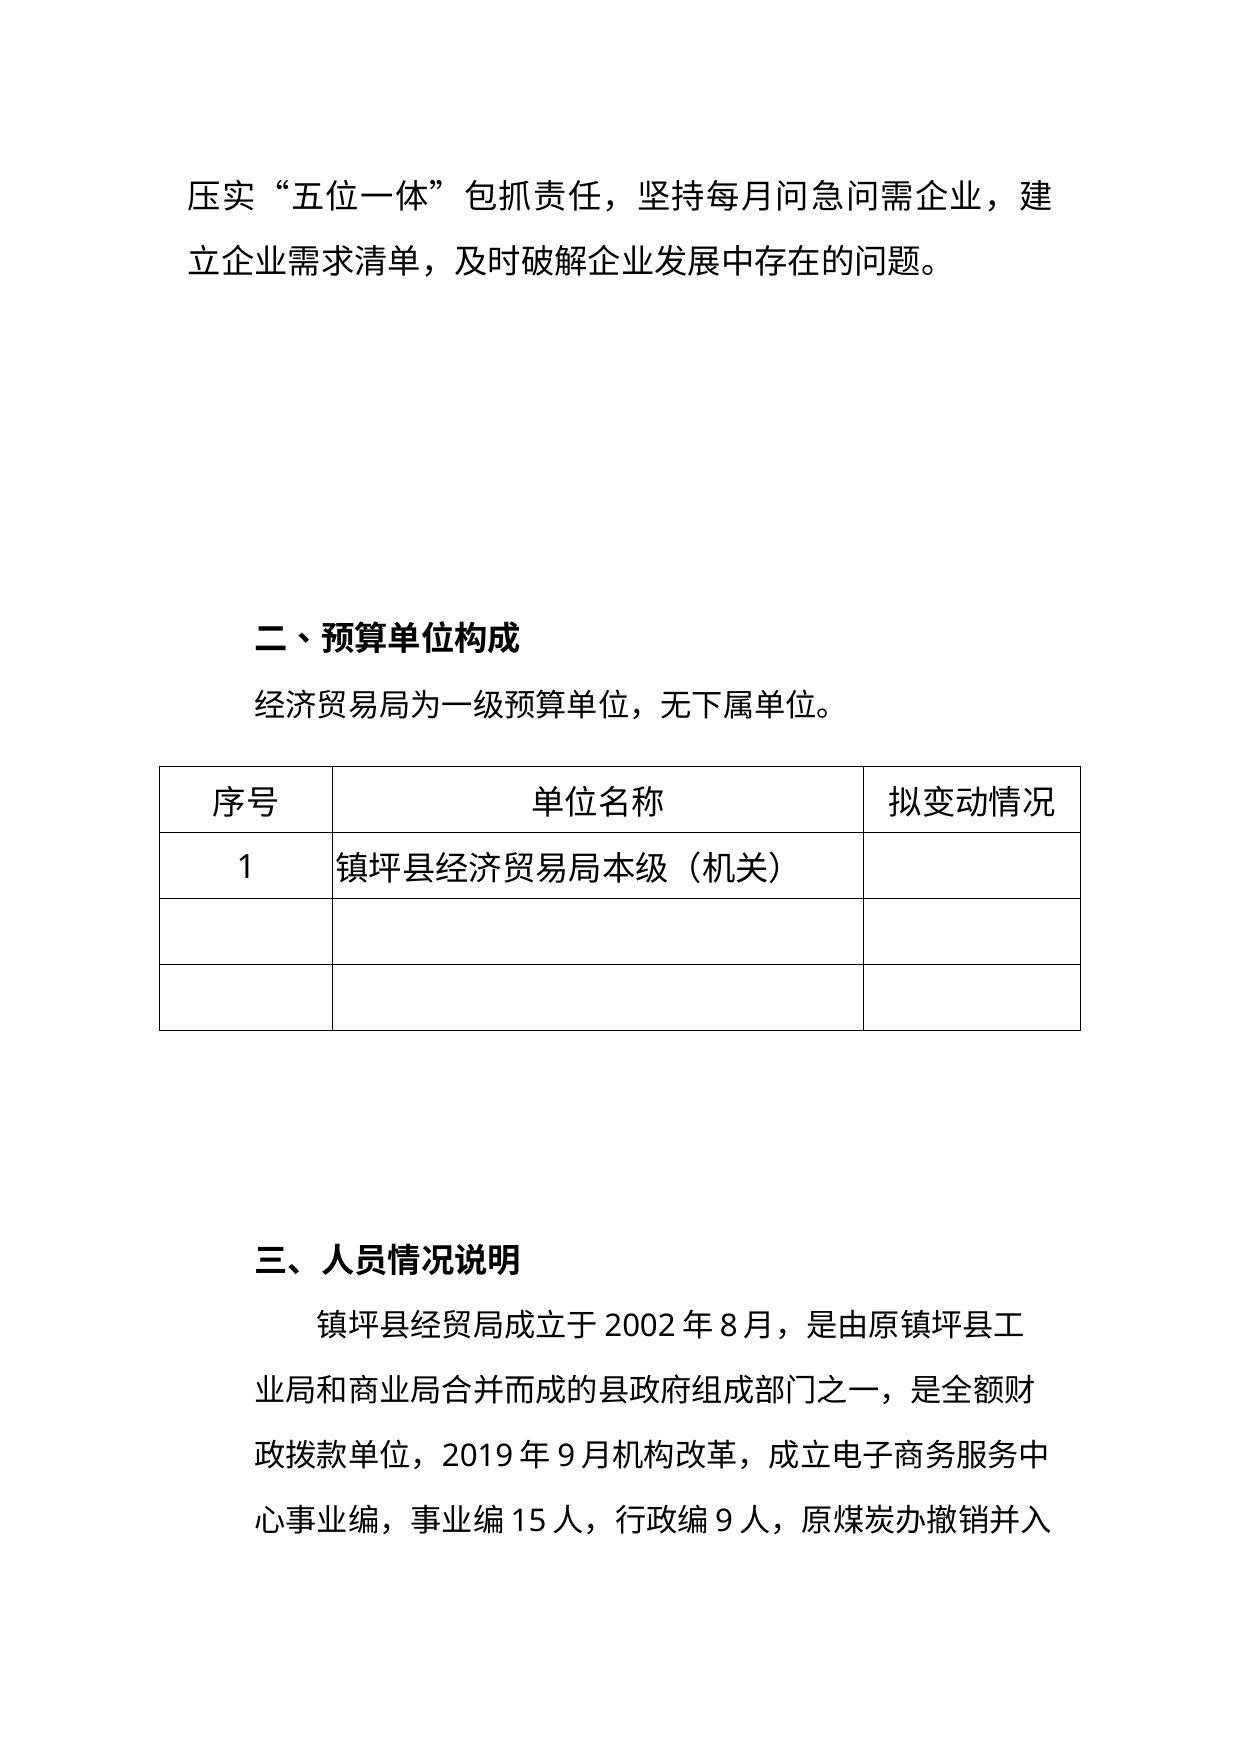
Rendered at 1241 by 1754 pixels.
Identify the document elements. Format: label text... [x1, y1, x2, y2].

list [254, 1290, 1053, 1550]
table_cell [864, 899, 1080, 964]
title 预算单位构成 [187, 605, 1053, 670]
table_cell 1 [160, 833, 332, 898]
table_cell [864, 965, 1080, 1030]
table_cell 镇坪县经济贸易局本级（机关） [333, 833, 863, 898]
list 人员情况说明 [187, 1225, 1053, 1290]
table_cell [160, 965, 332, 1030]
table_header 拟变动情况 [864, 767, 1080, 832]
table_cell [864, 833, 1080, 898]
table_cell [333, 899, 863, 964]
table_cell [333, 965, 863, 1030]
title 经济贸易局为一级预算单位，无下属单位。 [254, 670, 1053, 735]
table_cell [160, 899, 332, 964]
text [187, 162, 1053, 358]
table_header 单位名称 [333, 767, 863, 832]
table_header 序号 [160, 767, 332, 832]
